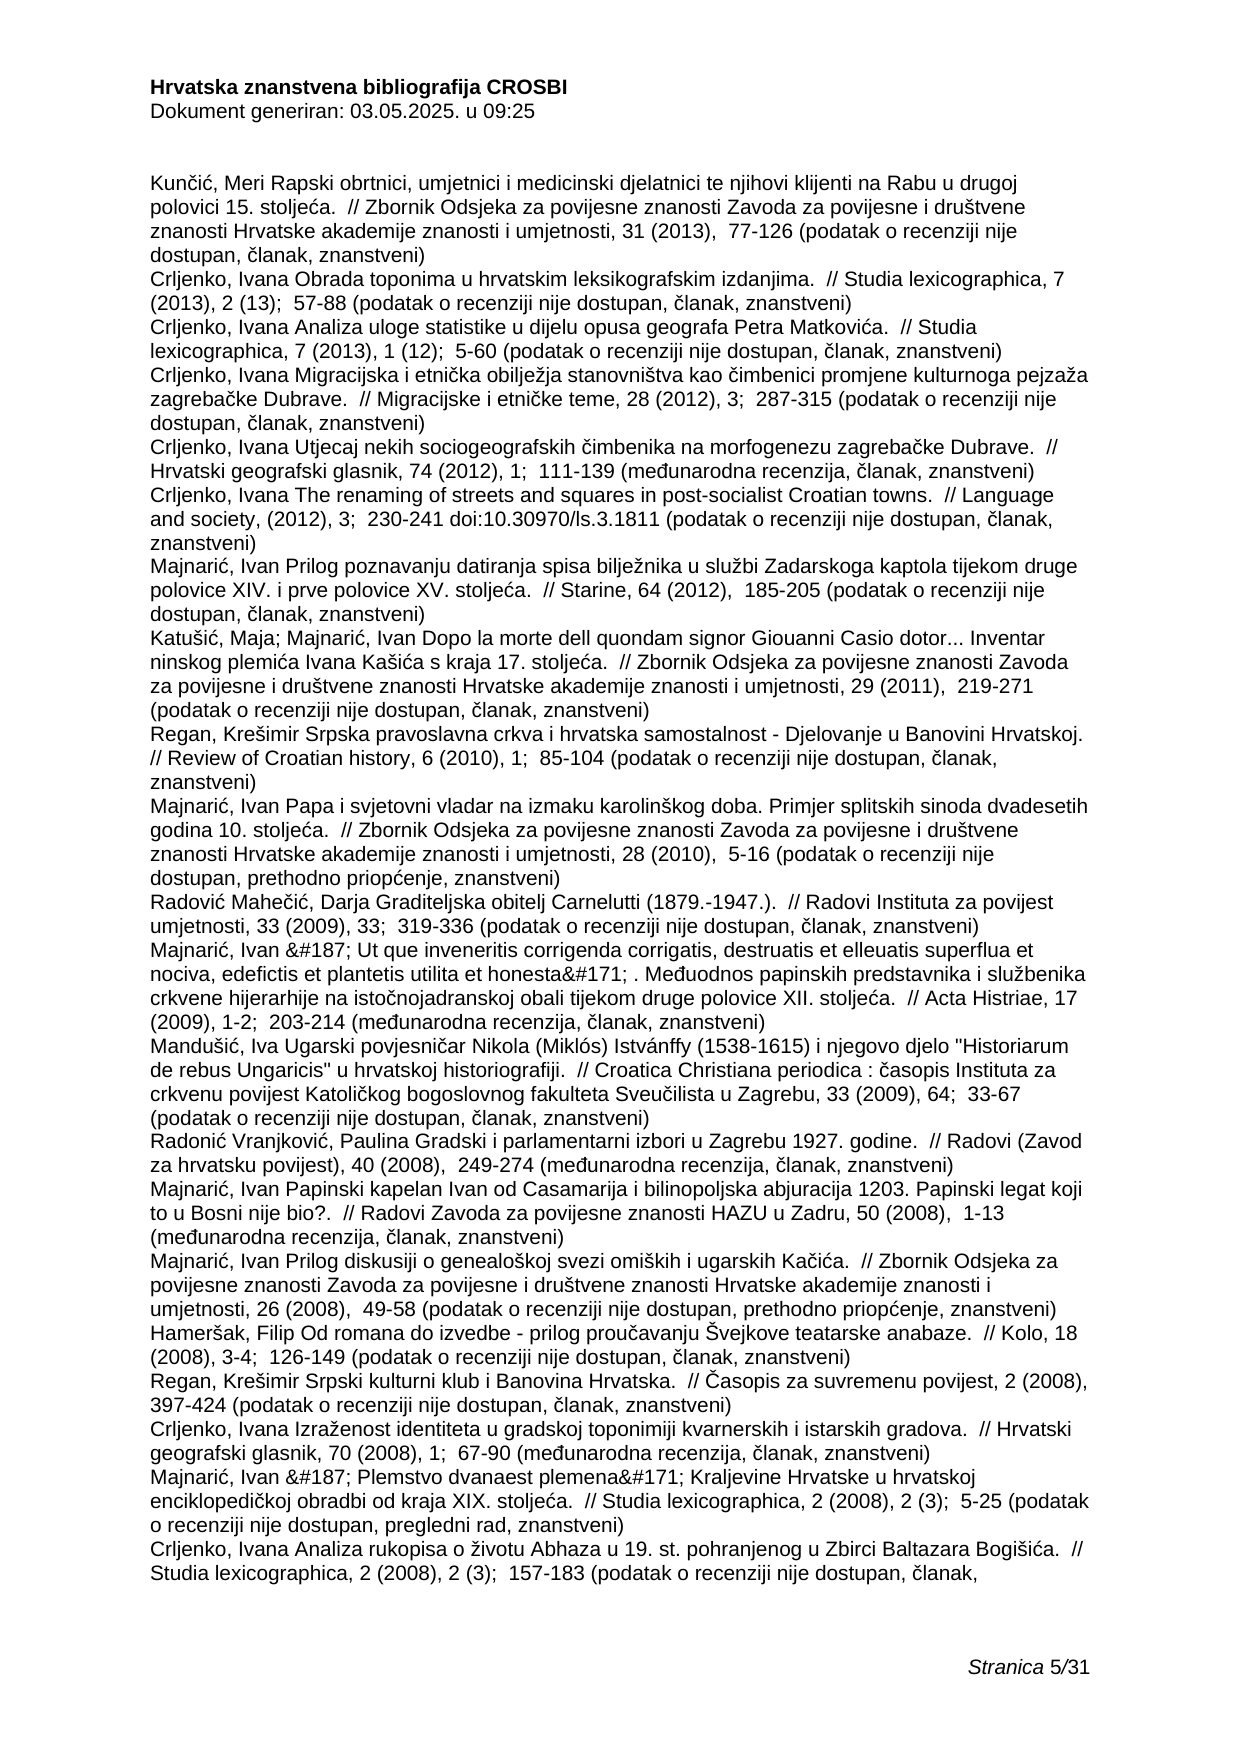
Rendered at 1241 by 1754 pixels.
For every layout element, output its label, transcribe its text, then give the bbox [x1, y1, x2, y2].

text Kunčić, Meri [150, 171, 1090, 267]
text Crljenko, Ivana [150, 1417, 1090, 1465]
text Majnarić, Ivan [150, 1465, 1090, 1537]
text Hameršak, Filip [150, 1321, 1090, 1369]
text Crljenko, Ivana [150, 363, 1090, 434]
text Regan, Krešimir [150, 1369, 1090, 1417]
text Crljenko, Ivana [150, 1537, 1090, 1584]
text Mandušić, Iva [150, 1033, 1090, 1129]
text Majnarić, Ivan [150, 554, 1090, 626]
text Majnarić, Ivan [150, 1177, 1090, 1249]
text Majnarić, Ivan [150, 1249, 1090, 1321]
text Crljenko, Ivana [150, 315, 1090, 363]
text Crljenko, Ivana [150, 267, 1090, 315]
text Crljenko, Ivana [150, 482, 1090, 554]
text Radović Mahečić, Darja [150, 890, 1090, 938]
text Crljenko, Ivana [150, 434, 1090, 482]
text Katušić, Maja; Majnarić, Ivan [150, 626, 1090, 722]
text Regan, Krešimir [150, 722, 1090, 794]
text Majnarić, Ivan [150, 794, 1090, 890]
text Majnarić, Ivan [150, 938, 1090, 1033]
text Radonić Vranjković, Paulina [150, 1129, 1090, 1177]
